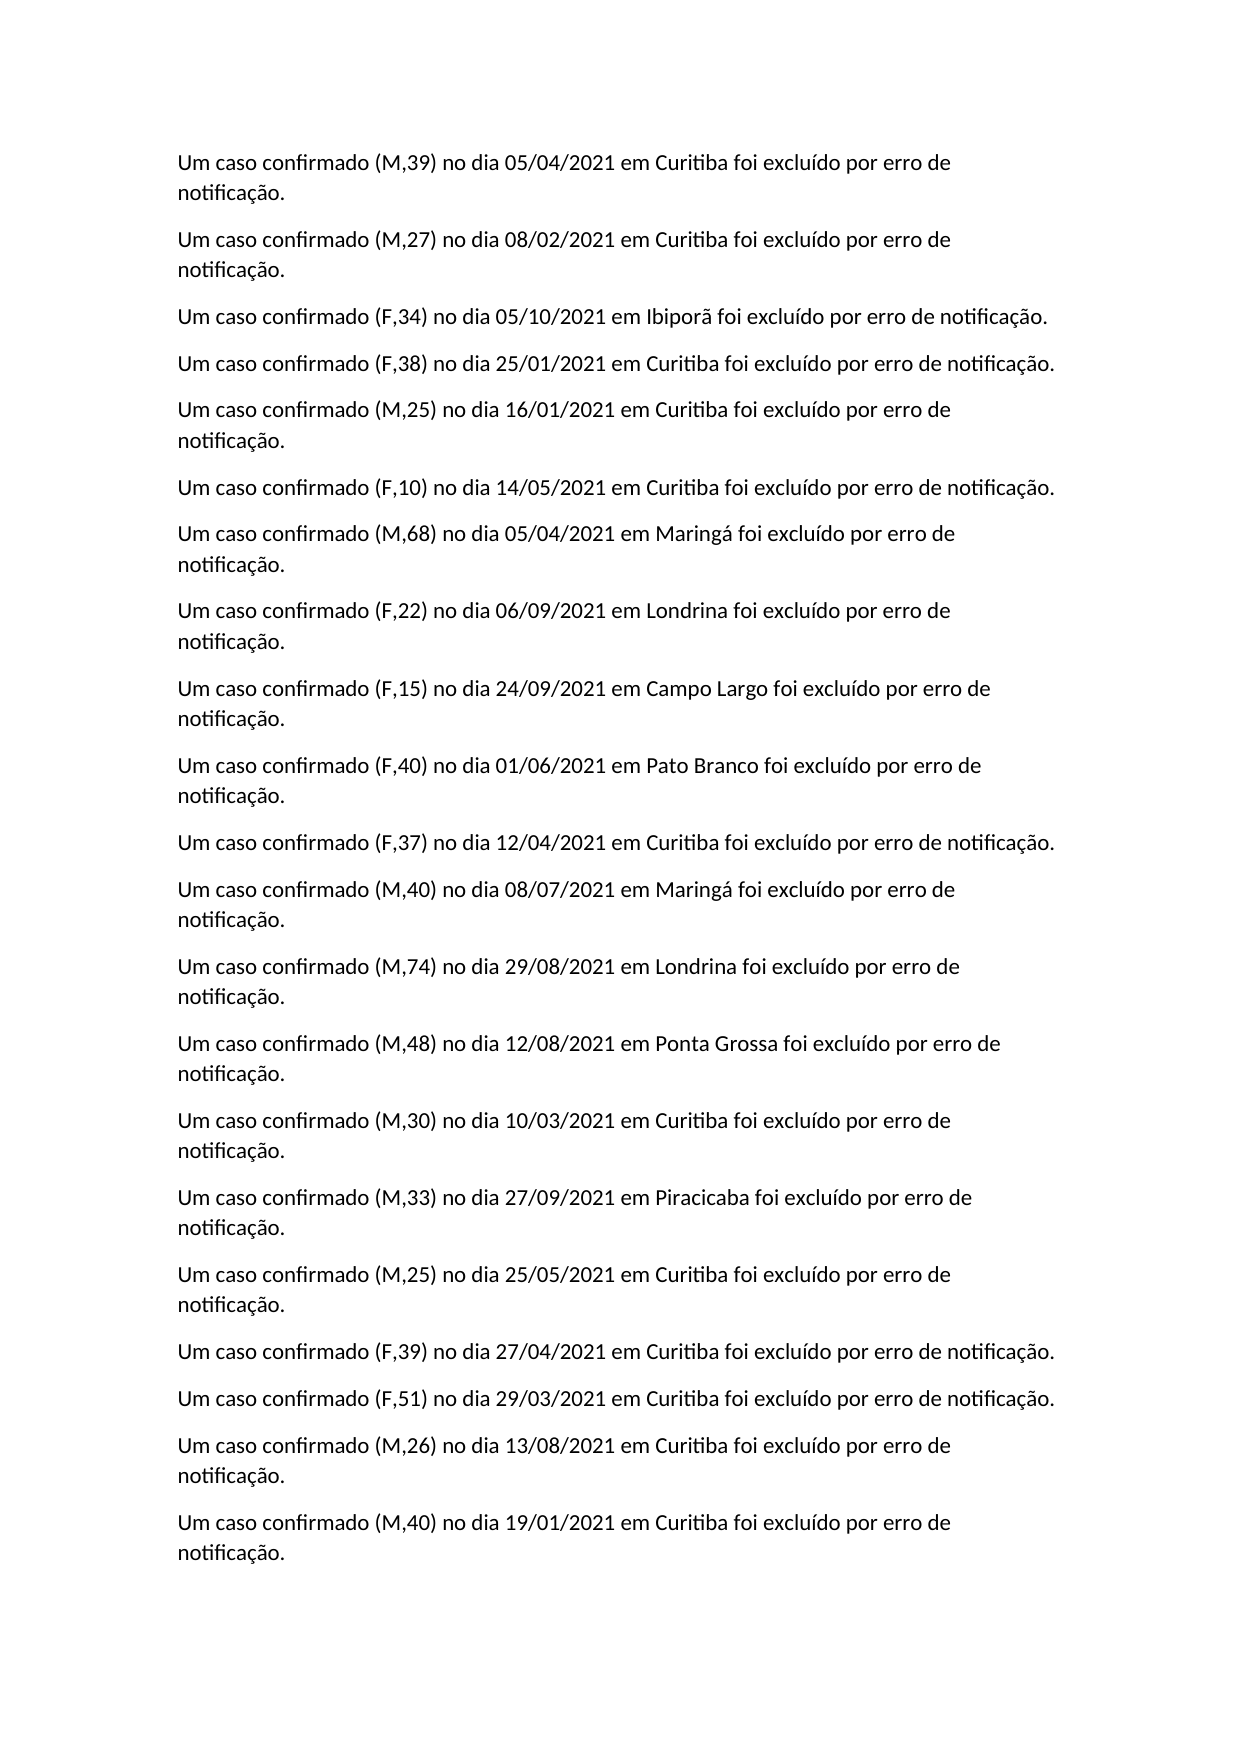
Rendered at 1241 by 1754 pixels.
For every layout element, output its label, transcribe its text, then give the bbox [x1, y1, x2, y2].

text Um caso confirmado (M,25) no dia 25/05/2021 em Curitiba foi excluído por erro de notificação. [177, 1260, 1063, 1318]
text Um caso confirmado (F,37) no dia 12/04/2021 em Curitiba foi excluído por erro de notificação. [177, 828, 1063, 856]
text Um caso confirmado (F,38) no dia 25/01/2021 em Curitiba foi excluído por erro de notificação. [177, 349, 1063, 377]
text Um caso confirmado (M,48) no dia 12/08/2021 em Ponta Grossa foi excluído por erro de notificação. [177, 1029, 1063, 1087]
text Um caso confirmado (M,40) no dia 19/01/2021 em Curitiba foi excluído por erro de notificação. [177, 1508, 1063, 1566]
text Um caso confirmado (M,30) no dia 10/03/2021 em Curitiba foi excluído por erro de notificação. [177, 1106, 1063, 1164]
text Um caso confirmado (M,39) no dia 05/04/2021 em Curitiba foi excluído por erro de notificação. [177, 148, 1063, 206]
text Um caso confirmado (F,34) no dia 05/10/2021 em Ibiporã foi excluído por erro de notificação. [177, 302, 1063, 330]
text Um caso confirmado (M,68) no dia 05/04/2021 em Maringá foi excluído por erro de notificação. [177, 519, 1063, 578]
text Um caso confirmado (M,33) no dia 27/09/2021 em Piracicaba foi excluído por erro de notificação. [177, 1183, 1063, 1241]
text Um caso confirmado (F,15) no dia 24/09/2021 em Campo Largo foi excluído por erro de notificação. [177, 674, 1063, 732]
text Um caso confirmado (F,22) no dia 06/09/2021 em Londrina foi excluído por erro de notificação. [177, 597, 1063, 655]
text Um caso confirmado (M,74) no dia 29/08/2021 em Londrina foi excluído por erro de notificação. [177, 952, 1063, 1010]
text Um caso confirmado (F,10) no dia 14/05/2021 em Curitiba foi excluído por erro de notificação. [177, 473, 1063, 501]
text Um caso confirmado (M,25) no dia 16/01/2021 em Curitiba foi excluído por erro de notificação. [177, 396, 1063, 454]
text Um caso confirmado (F,40) no dia 01/06/2021 em Pato Branco foi excluído por erro de notificação. [177, 751, 1063, 809]
text Um caso confirmado (F,51) no dia 29/03/2021 em Curitiba foi excluído por erro de notificação. [177, 1384, 1063, 1412]
text Um caso confirmado (F,39) no dia 27/04/2021 em Curitiba foi excluído por erro de notificação. [177, 1337, 1063, 1365]
text Um caso confirmado (M,26) no dia 13/08/2021 em Curitiba foi excluído por erro de notificação. [177, 1431, 1063, 1489]
text Um caso confirmado (M,27) no dia 08/02/2021 em Curitiba foi excluído por erro de notificação. [177, 225, 1063, 283]
text Um caso confirmado (M,40) no dia 08/07/2021 em Maringá foi excluído por erro de notificação. [177, 875, 1063, 933]
